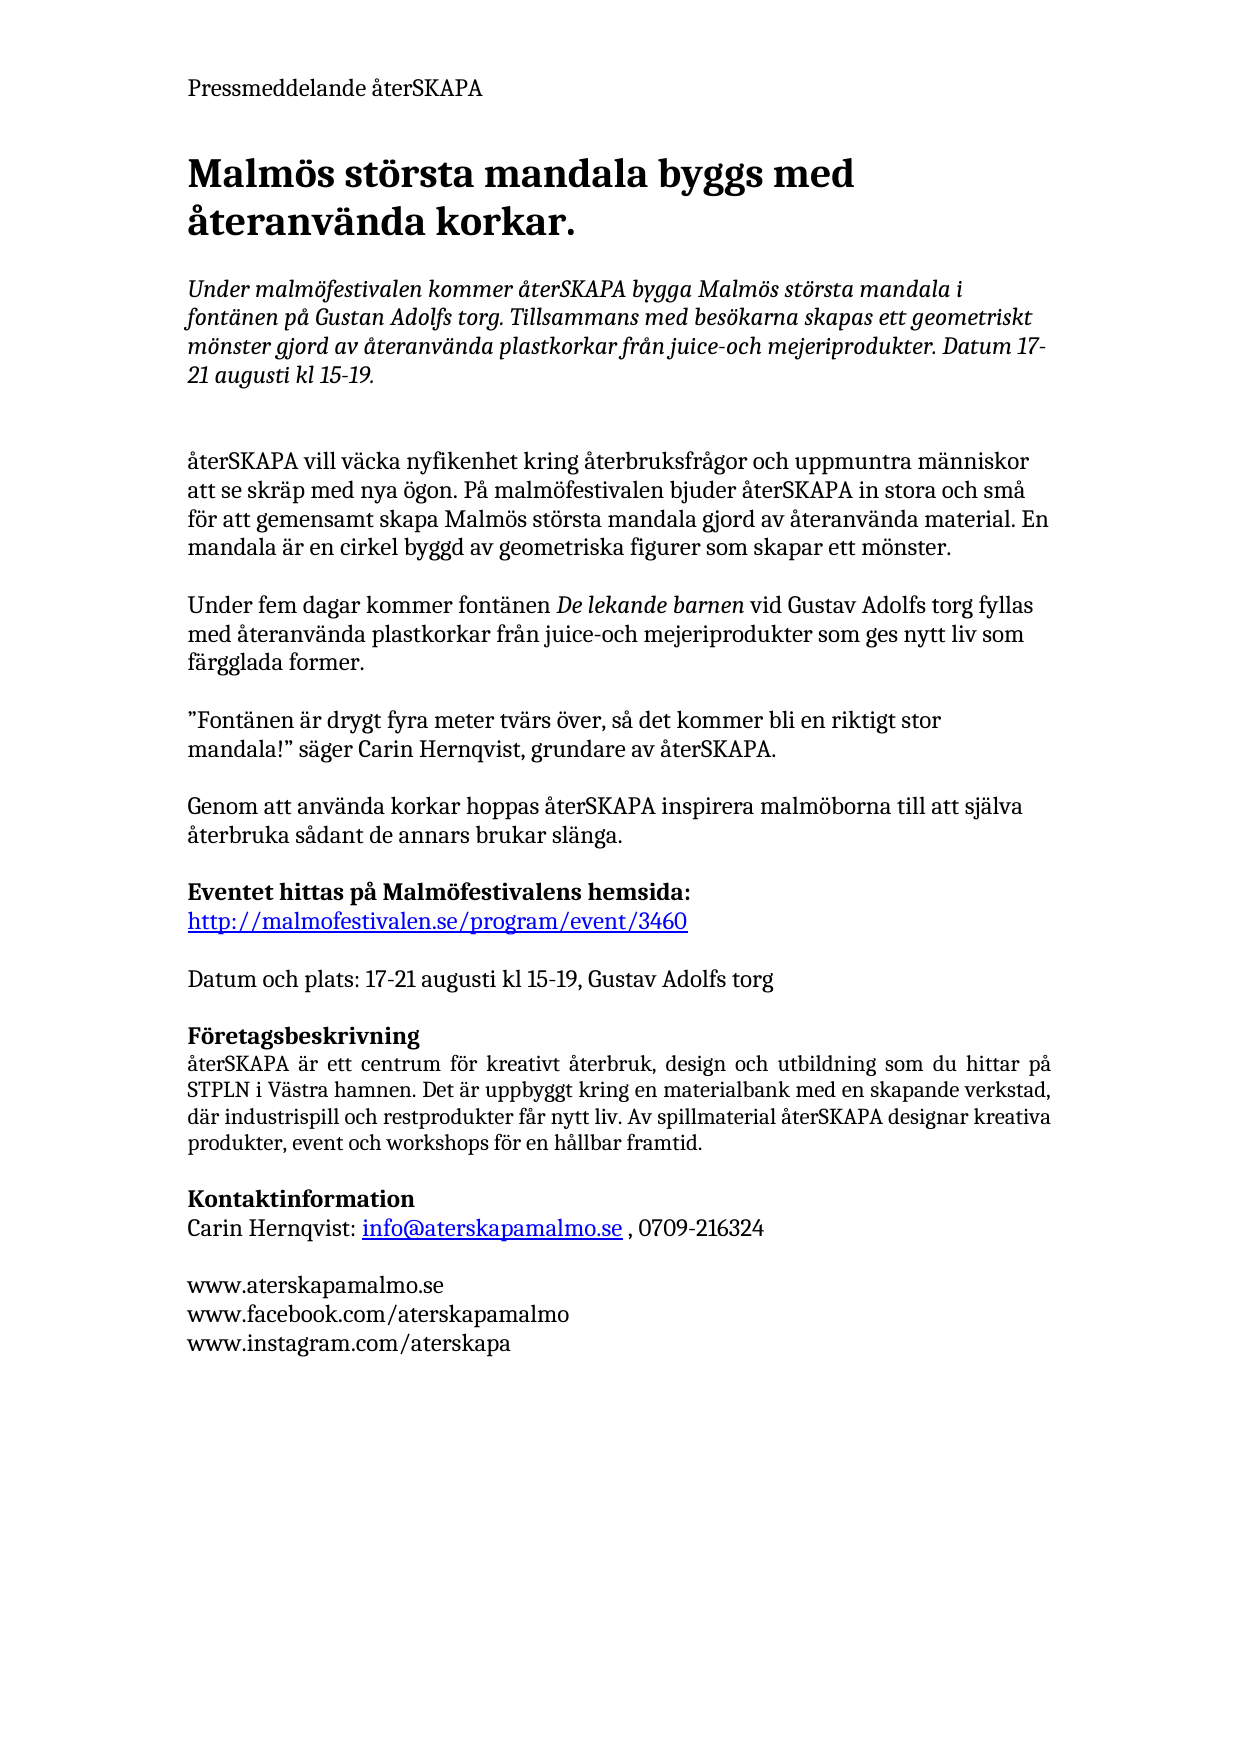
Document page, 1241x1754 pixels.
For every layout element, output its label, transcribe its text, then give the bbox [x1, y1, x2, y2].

text återSKAPA är ett centrum för kreativt återbruk, design och utbildning som du hittar på STPLN i Västra hamnen. Det är uppbyggt kring en materialbank med en skapande verkstad, där industrispill och restprodukter får nytt liv. Av spillmaterial återSKAPA designar kreativa produkter, event och workshops för en hållbar framtid. [187, 1051, 1053, 1156]
text Eventet hittas på Malmöfestivalens hemsida: http://malmofestivalen.se/program/event/3460 [187, 878, 1053, 936]
text Malmös största mandala byggs med återanvända korkar. [187, 150, 1053, 246]
text www.aterskapamalmo.se [187, 1271, 1053, 1300]
text Datum och plats: 17-21 augusti kl 15-19, Gustav Adolfs torg [187, 964, 1053, 993]
text Genom att använda korkar hoppas återSKAPA inspirera malmöborna till att själva återbruka sådant de annars brukar slänga. [187, 792, 1053, 849]
text ”Fontänen är drygt fyra meter tvärs över, så det kommer bli en riktigt stor mandala!” säger Carin Hernqvist, grundare av återSKAPA. [187, 706, 1053, 763]
text Företagsbeskrivning [187, 1022, 1053, 1051]
text Carin Hernqvist: info@aterskapamalmo.se , 0709-216324 [187, 1214, 1053, 1242]
text Kontaktinformation [187, 1185, 1053, 1214]
text Under malmöfestivalen kommer återSKAPA bygga Malmös största mandala i fontänen på Gustan Adolfs torg. Tillsammans med besökarna skapas ett geometriskt mönster gjord av återanvända plastkorkar från juice-och mejeriprodukter. Datum 17-21 augusti kl 15-19. [187, 274, 1053, 389]
text www.facebook.com/aterskapamalmo [187, 1300, 1053, 1329]
text Under fem dagar kommer fontänen De lekande barnen vid Gustav Adolfs torg fyllas med återanvända plastkorkar från juice-och mejeriprodukter som ges nytt liv som färgglada former. [187, 591, 1053, 677]
text återSKAPA vill väcka nyfikenhet kring återbruksfrågor och uppmuntra människor att se skräp med nya ögon. På malmöfestivalen bjuder återSKAPA in stora och små för att gemensamt skapa Malmös största mandala gjord av återanvända material. En mandala är en cirkel byggd av geometriska figurer som skapar ett mönster. [187, 447, 1053, 562]
text www.instagram.com/aterskapa [187, 1329, 1053, 1357]
